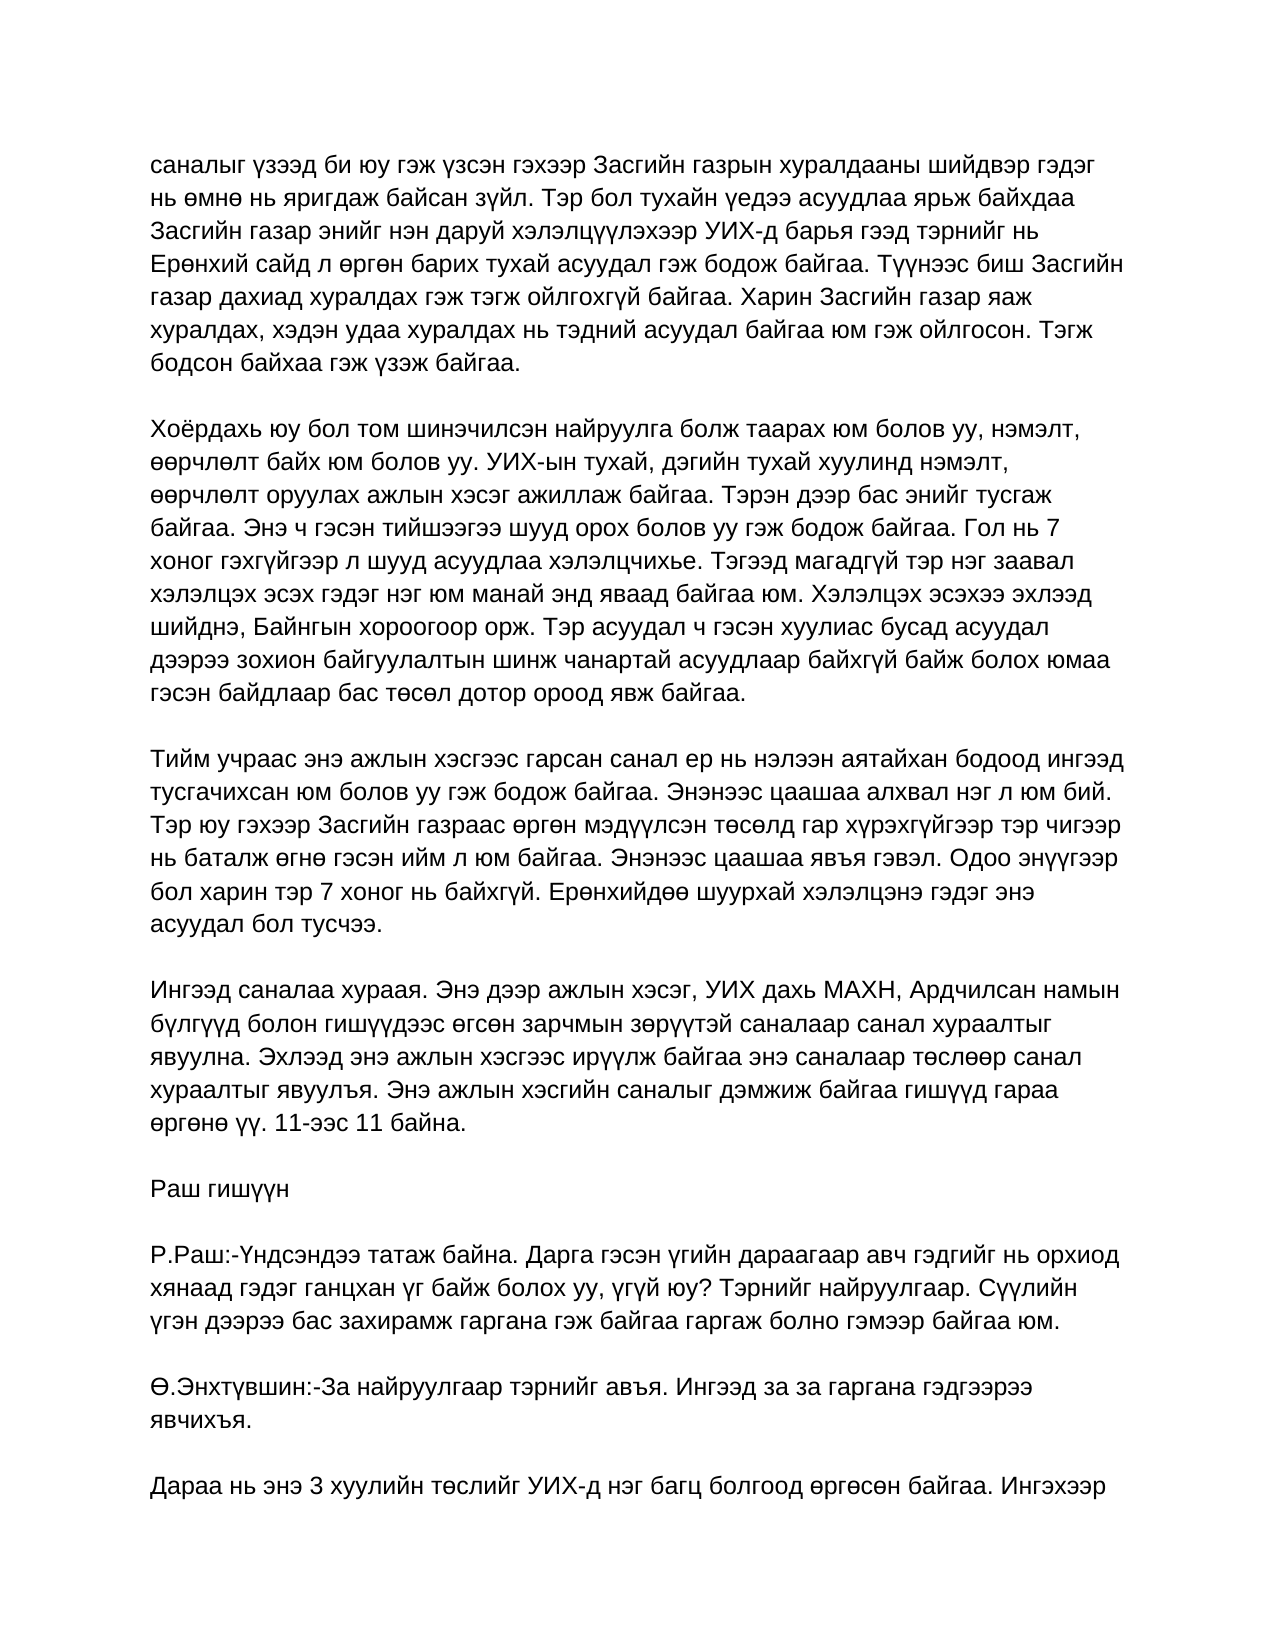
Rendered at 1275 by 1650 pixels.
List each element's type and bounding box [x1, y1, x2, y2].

text [150, 150, 1125, 1499]
